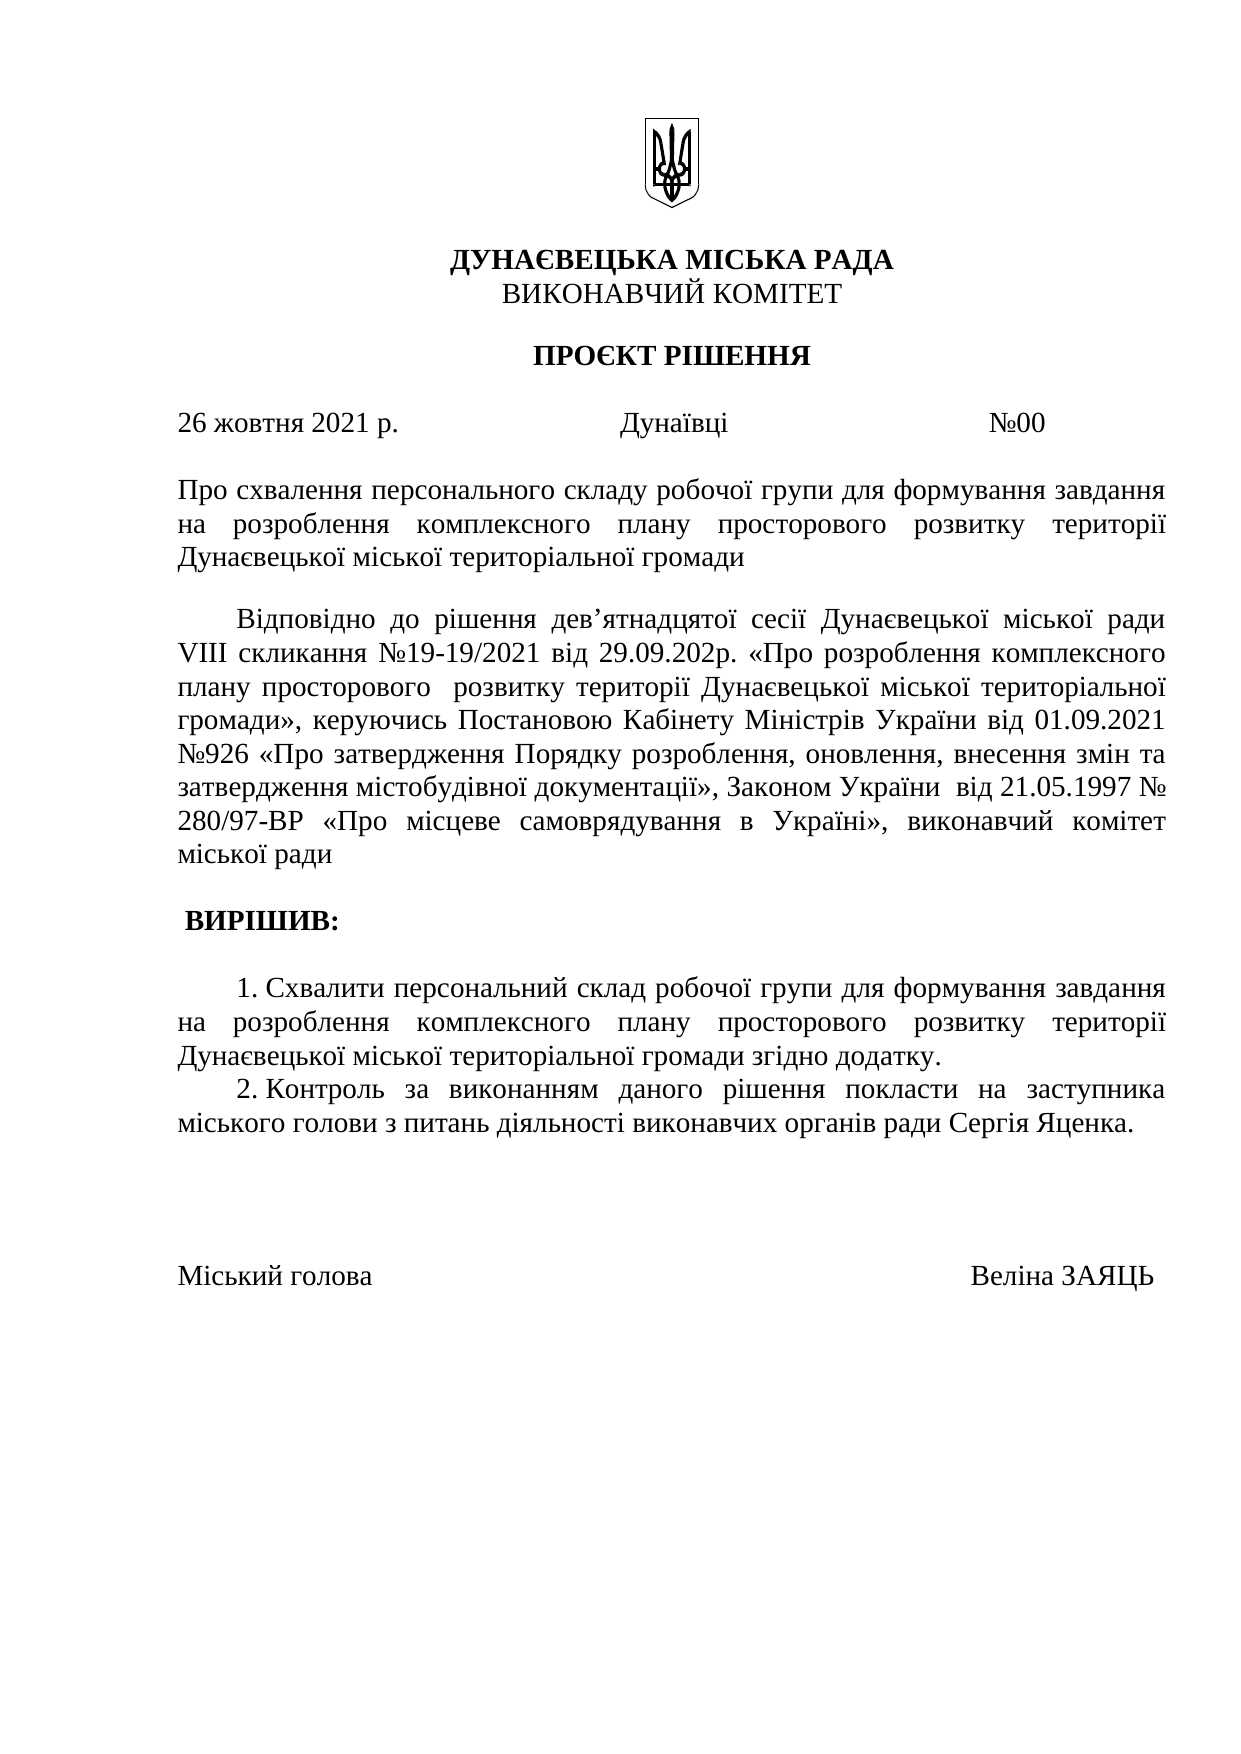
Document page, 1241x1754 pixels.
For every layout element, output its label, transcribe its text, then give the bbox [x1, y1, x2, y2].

text 1. Схвалити персональний склад робочої групи для формування завдання на розроблення комплексного плану просторового розвитку території Дунаєвецької міської територіальної громади згідно додатку. [177, 971, 1167, 1071]
text Про схвалення персонального складу робочої групи для формування завдання на розроблення комплексного плану просторового розвитку території Дунаєвецької міської територіальної громади [177, 472, 1167, 573]
text 26 жовтня 2021 р. Дунаївці №00 [177, 405, 1167, 439]
text ВИКОНАВЧИЙ КОМІТЕТ [177, 276, 1167, 309]
text ДУНАЄВЕЦЬКА МІСЬКА РАДА [177, 242, 1167, 276]
text ВИРІШИВ: [177, 903, 1167, 937]
text Міський голова Веліна ЗАЯЦЬ [177, 1258, 1167, 1292]
text ПРОЄКТ РІШЕННЯ [177, 338, 1167, 372]
text 2. Контроль за виконанням даного рішення покласти на заступника міського голови з питань діяльності виконавчих органів ради Сергія Яценка. [177, 1071, 1167, 1138]
text Відповідно до рішення дев’ятнадцятої сесії Дунаєвецької міської ради VIII скликання №19-19/2021 від 29.09.202р. «Про розроблення комплексного плану просторового розвитку території Дунаєвецької міської територіальної громади», керуючись Постановою Кабінету Міністрів України від 01.09.2021 №926 «Про затвердження Порядку розроблення, оновлення, внесення змін та затвердження містобудівної документації», Законом України від 21.05.1997 № 280/97-ВР «Про місцеве самоврядування в Україні», виконавчий комітет міської ради [177, 602, 1167, 870]
